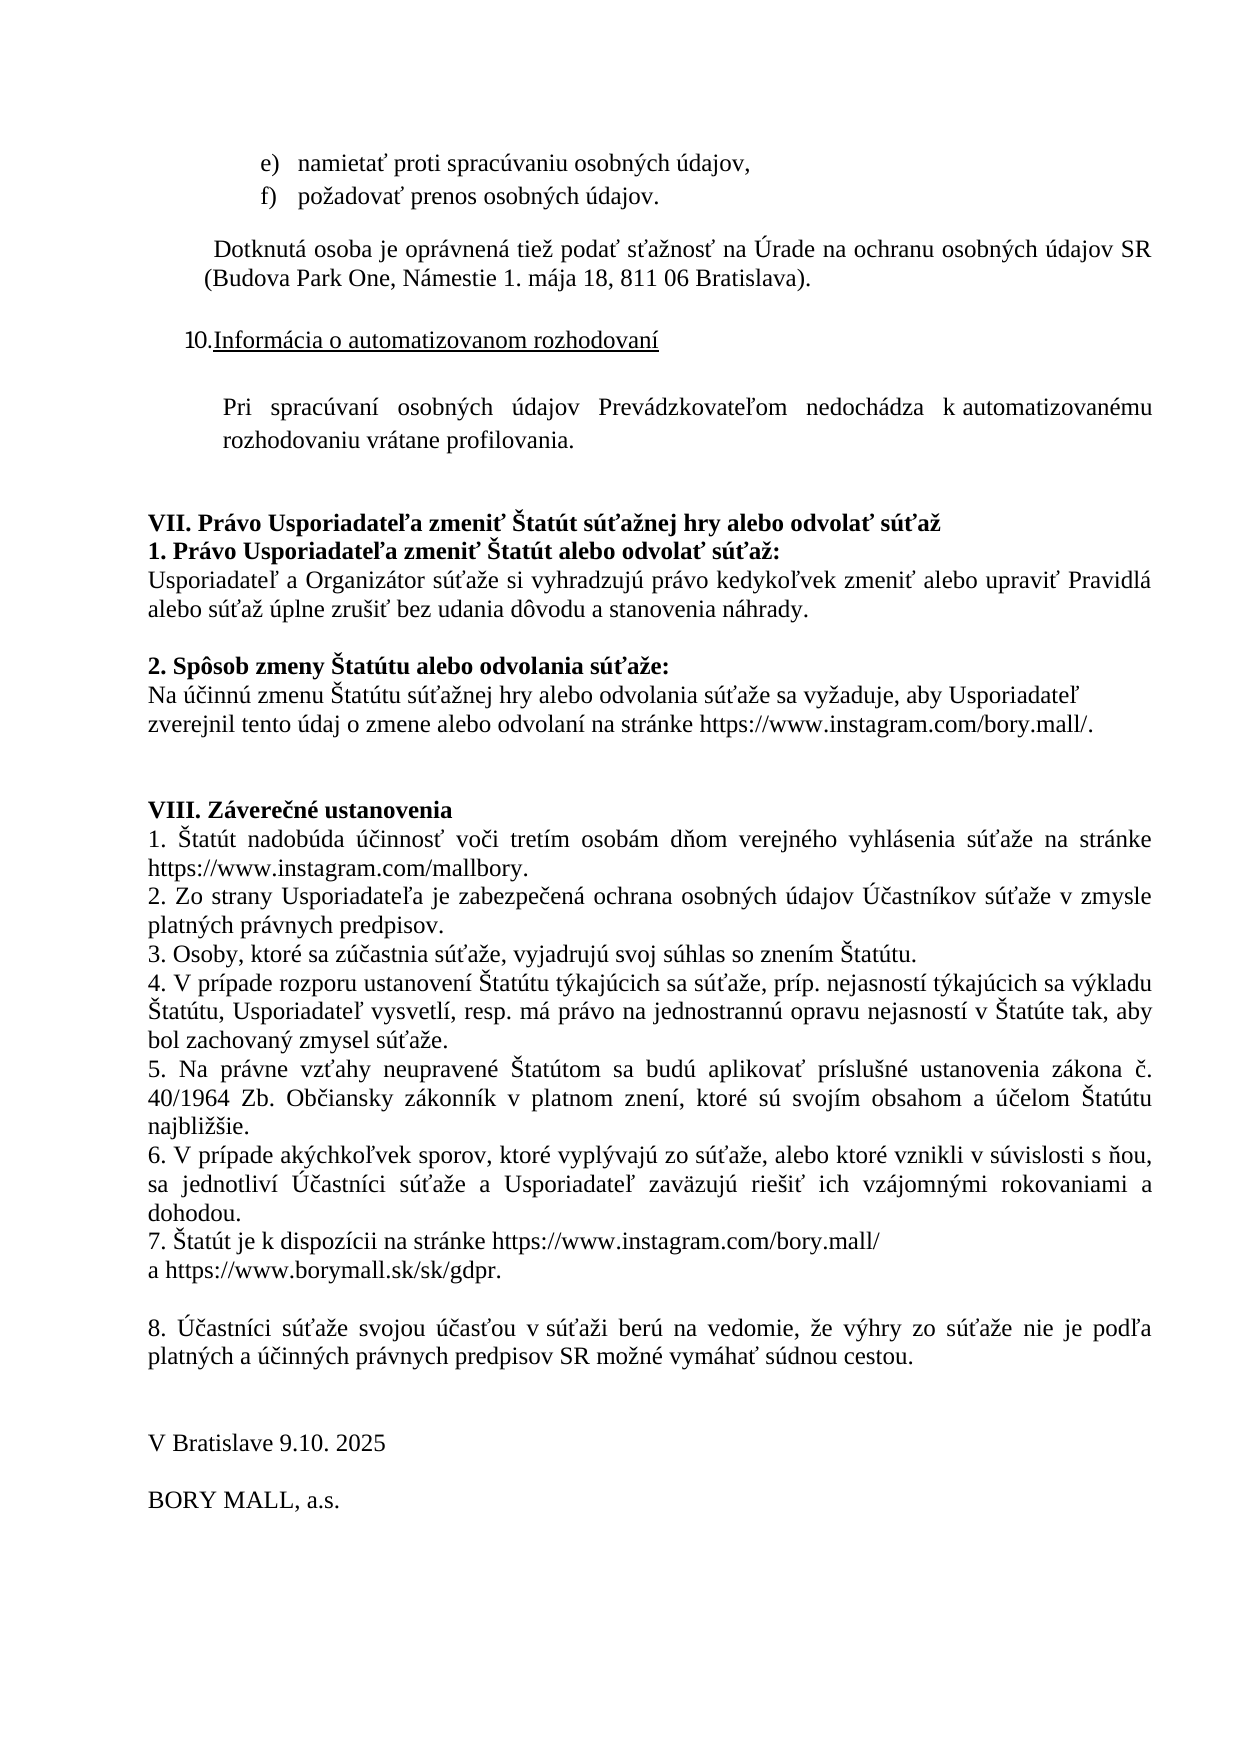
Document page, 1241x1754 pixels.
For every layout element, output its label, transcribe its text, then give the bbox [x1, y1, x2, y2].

text 8. Účastníci súťaže svojou účasťou v súťaži berú na vedomie, že výhry zo súťaže nie je podľa platných a účinných právnych predpisov SR možné vymáhať súdnou cestou. [148, 1313, 1152, 1370]
list požadovať prenos osobných údajov. [260, 181, 1152, 209]
text 2. Spôsob zmeny Štatútu alebo odvolania súťaže: [148, 651, 1152, 680]
list Pri spracúvaní osobných údajov Prevádzkovateľom nedochádza k automatizovanému rozhodovaniu vrátane profilovania. [223, 392, 1152, 454]
text Usporiadateľ a Organizátor súťaže si vyhradzujú právo kedykoľvek zmeniť alebo upraviť Pravidlá alebo súťaž úplne zrušiť bez udania dôvodu a stanovenia náhrady. [148, 565, 1152, 623]
text Dotknutá osoba je oprávnená tiež podať sťažnosť na Úrade na ochranu osobných údajov SR (Budova Park One, Námestie 1. mája 18, 811 06 Bratislava). [204, 234, 1152, 292]
text 1. Právo Usporiadateľa zmeniť Štatút alebo odvolať súťaž: [148, 536, 1152, 565]
text 1. Štatút nadobúda účinnosť voči tretím osobám dňom verejného vyhlásenia súťaže na stránke https://www.instagram.com/mallbory. [148, 824, 1152, 881]
text V Bratislave 9.10. 2025 [148, 1428, 1152, 1456]
text 2. Zo strany Usporiadateľa je zabezpečená ochrana osobných údajov Účastníkov súťaže v zmysle platných právnych predpisov. [148, 881, 1152, 939]
text 7. Štatút je k dispozícii na stránke https://www.instagram.com/bory.mall/ a https://www.borymall.sk/sk/gdpr. [148, 1226, 1152, 1284]
text 6. V prípade akýchkoľvek sporov, ktoré vyplývajú zo súťaže, alebo ktoré vznikli v súvislosti s ňou, sa jednotliví Účastníci súťaže a Usporiadateľ zaväzujú riešiť ich vzájomnými rokovaniami a dohodou. [148, 1140, 1152, 1226]
text VII. Právo Usporiadateľa zmeniť Štatút súťažnej hry alebo odvolať súťaž [148, 508, 1152, 536]
list namietať proti spracúvaniu osobných údajov, [260, 148, 1152, 176]
text 5. Na právne vzťahy neupravené Štatútom sa budú aplikovať príslušné ustanovenia zákona č. 40/1964 Zb. Občiansky zákonník v platnom znení, ktoré sú svojím obsahom a účelom Štatútu najbližšie. [148, 1054, 1152, 1140]
text BORY MALL, a.s. [148, 1485, 1152, 1514]
text 3. Osoby, ktoré sa zúčastnia súťaže, vyjadrujú svoj súhlas so znením Štatútu. [148, 939, 1152, 968]
list Informácia o automatizovanom rozhodovaní [185, 325, 1152, 355]
text 4. V prípade rozporu ustanovení Štatútu týkajúcich sa súťaže, príp. nejasností týkajúcich sa výkladu Štatútu, Usporiadateľ vysvetlí, resp. má právo na jednostrannú opravu nejasností v Štatúte tak, aby bol zachovaný zmysel súťaže. [148, 968, 1152, 1054]
text Na účinnú zmenu Štatútu súťažnej hry alebo odvolania súťaže sa vyžaduje, aby Usporiadateľ zverejnil tento údaj o zmene alebo odvolaní na stránke https://www.instagram.com/bory.mall/. [148, 680, 1152, 738]
text VIII. Záverečné ustanovenia [148, 795, 1152, 824]
